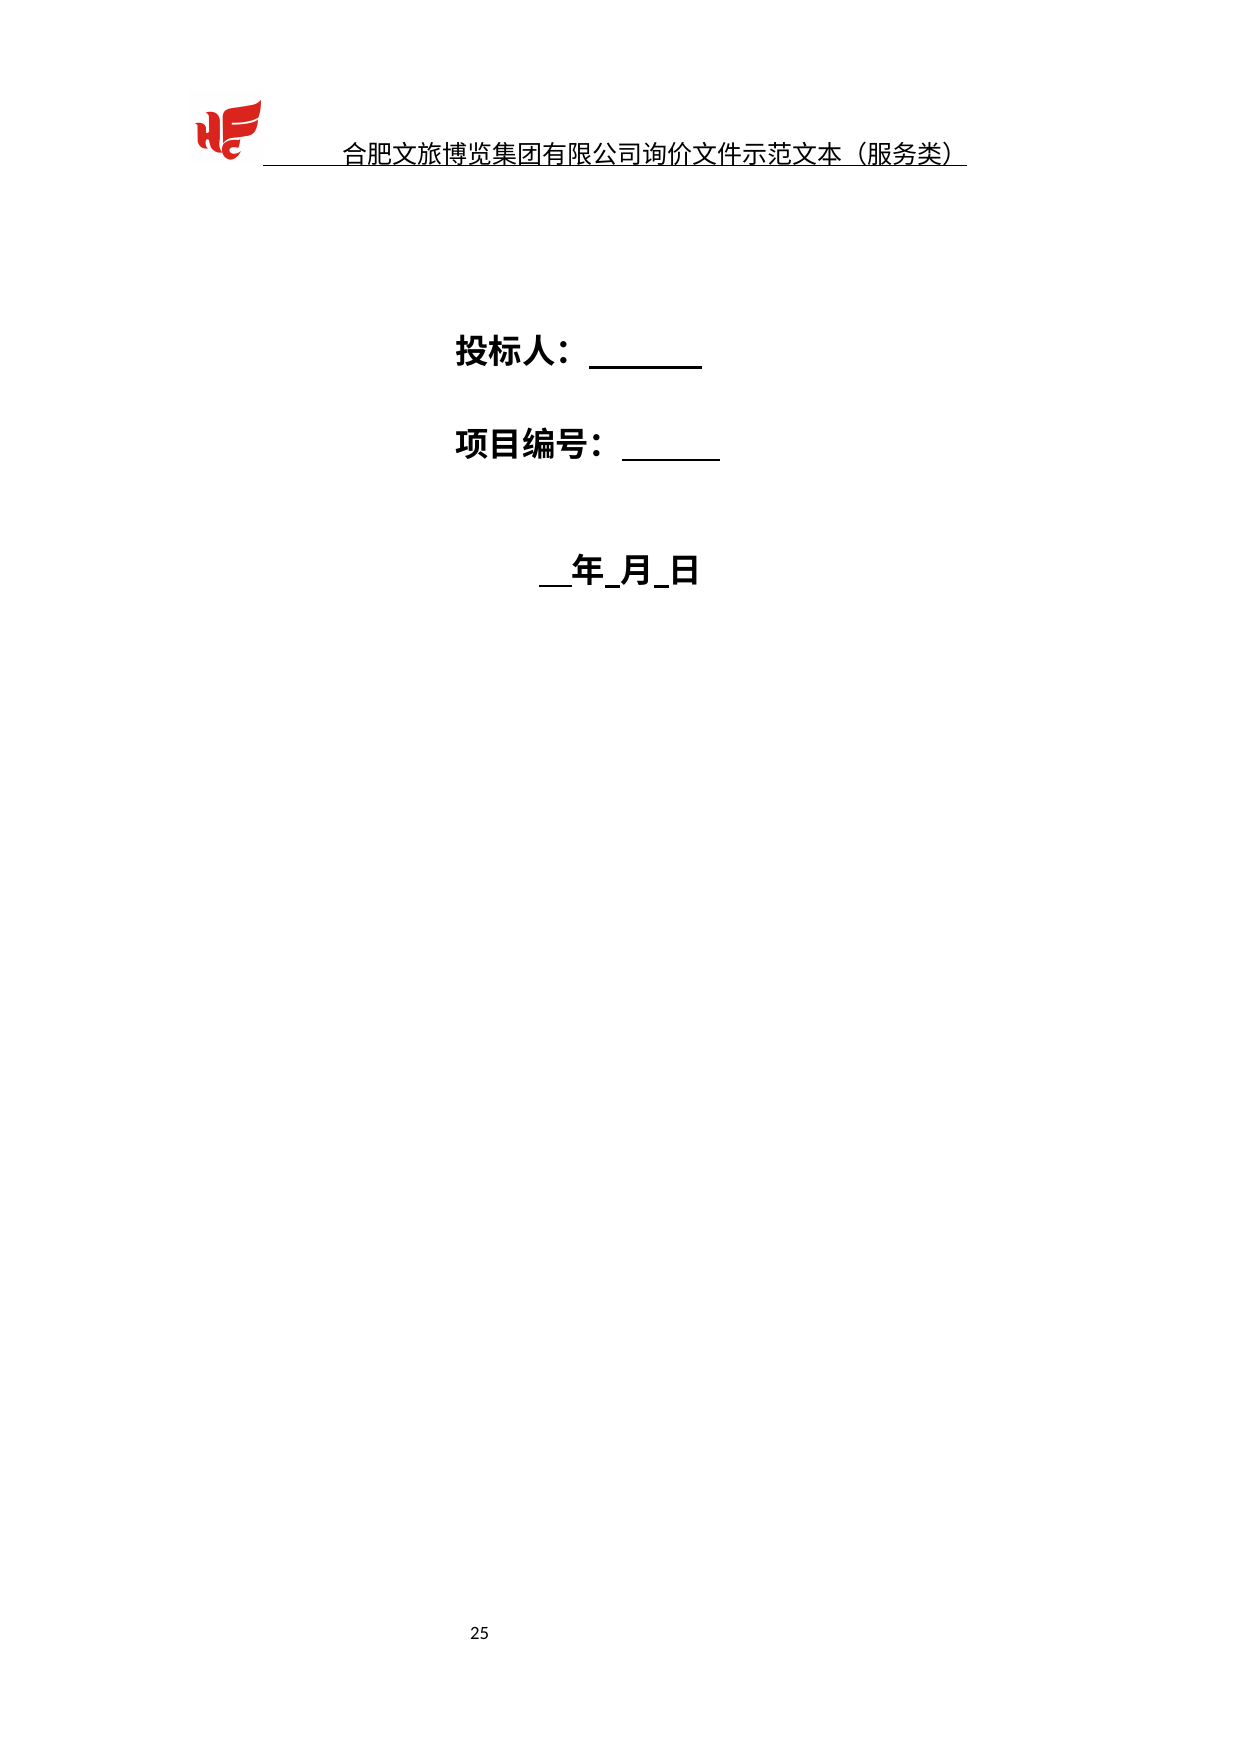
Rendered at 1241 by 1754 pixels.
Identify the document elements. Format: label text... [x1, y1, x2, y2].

text 年 月 日 [187, 536, 1053, 601]
subtitle 项目编号： [187, 409, 1053, 474]
picture [187, 90, 263, 164]
text 投标人： [187, 317, 1053, 382]
